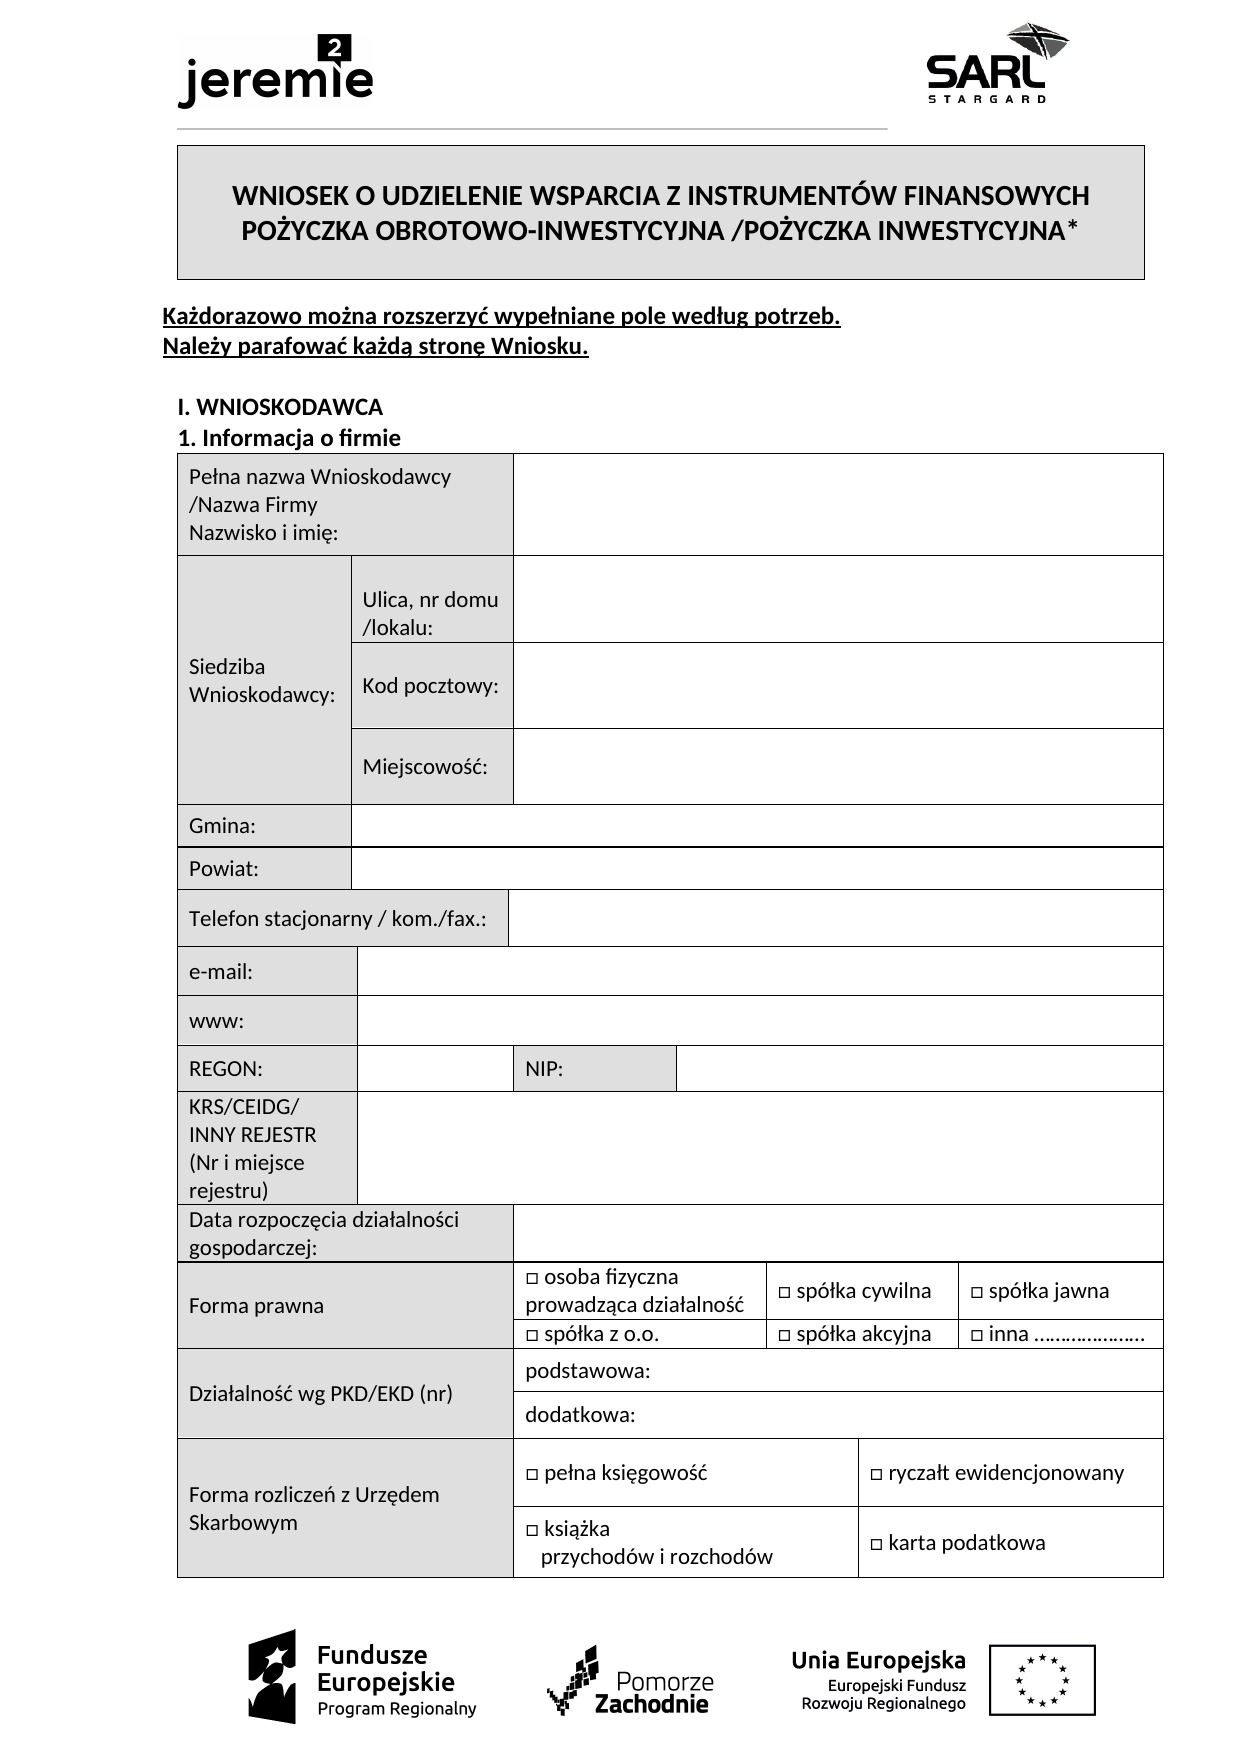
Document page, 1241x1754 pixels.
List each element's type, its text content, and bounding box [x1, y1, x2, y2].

table_cell □ ryczałt ewidencjonowany [859, 1439, 1163, 1506]
table_cell [677, 1046, 1163, 1091]
table_cell Gmina: [178, 805, 351, 846]
table_header [514, 454, 1163, 555]
table_cell [509, 890, 1163, 946]
table_cell Telefon stacjonarny / kom./fax.: [178, 890, 508, 946]
table_cell □ spółka z o.o. [514, 1320, 766, 1348]
table_cell [514, 556, 1163, 642]
table_cell □ pełna księgowość [514, 1439, 858, 1506]
table_cell Miejscowość: [352, 729, 513, 804]
table_cell [358, 1046, 513, 1091]
text Należy parafować każdą stronę Wniosku. [162, 331, 1122, 361]
picture [248, 1629, 1096, 1724]
table_cell www: [178, 996, 357, 1044]
text I. WNIOSKODAWCA [177, 392, 1122, 422]
table_cell [358, 1092, 1163, 1204]
table_cell [514, 1205, 1163, 1261]
table_cell NIP: [514, 1046, 676, 1091]
table_cell □ inna ………………… [959, 1320, 1163, 1348]
table_cell Data rozpoczęcia działalności gospodarczej: [178, 1205, 513, 1261]
table_cell Forma rozliczeń z Urzędem Skarbowym [178, 1439, 513, 1577]
table_cell Powiat: [178, 848, 351, 889]
table_cell Ulica, nr domu /lokalu: [352, 556, 513, 642]
text 1. Informacja o firmie [177, 422, 1122, 453]
table_cell □ spółka jawna [959, 1263, 1163, 1318]
table_cell □ spółka akcyjna [767, 1320, 958, 1348]
table_cell Siedziba Wnioskodawcy: [178, 556, 351, 804]
table_cell [358, 996, 1163, 1044]
table_cell □ karta podatkowa [859, 1507, 1163, 1577]
text Każdorazowo można rozszerzyć wypełniane pole według potrzeb. [162, 300, 1122, 331]
table_cell [358, 947, 1163, 995]
table_cell [352, 848, 1163, 889]
picture [887, 0, 1109, 143]
table_cell □ spółka cywilna [767, 1263, 958, 1318]
table_cell REGON: [178, 1046, 357, 1091]
table_cell Forma prawna [178, 1263, 513, 1348]
table_cell Działalność wg PKD/EKD (nr) [178, 1349, 513, 1437]
table_cell □ osoba fizyczna prowadząca działalność [514, 1263, 766, 1318]
table_cell [514, 729, 1163, 804]
table_cell e-mail: [178, 947, 357, 995]
picture [177, 34, 373, 109]
table_cell □ książka przychodów i rozchodów [514, 1507, 858, 1577]
table_cell Kod pocztowy: [352, 643, 513, 727]
table_header WNIOSEK O UDZIELENIE WSPARCIA Z INSTRUMENTÓW FINANSOWYCH POŻYCZKA OBROTOWO-INWESTYCYJNA /POŻYCZKA INWESTYCYJNA* [178, 146, 1144, 279]
table_cell [352, 805, 1163, 846]
table_cell dodatkowa: [514, 1392, 1163, 1437]
table_cell KRS/CEIDG/ INNY REJESTR (Nr i miejsce rejestru) [178, 1092, 357, 1204]
table_cell [514, 643, 1163, 727]
table_header Pełna nazwa Wnioskodawcy /Nazwa Firmy Nazwisko i imię: [178, 454, 513, 555]
table_cell podstawowa: [514, 1349, 1163, 1391]
